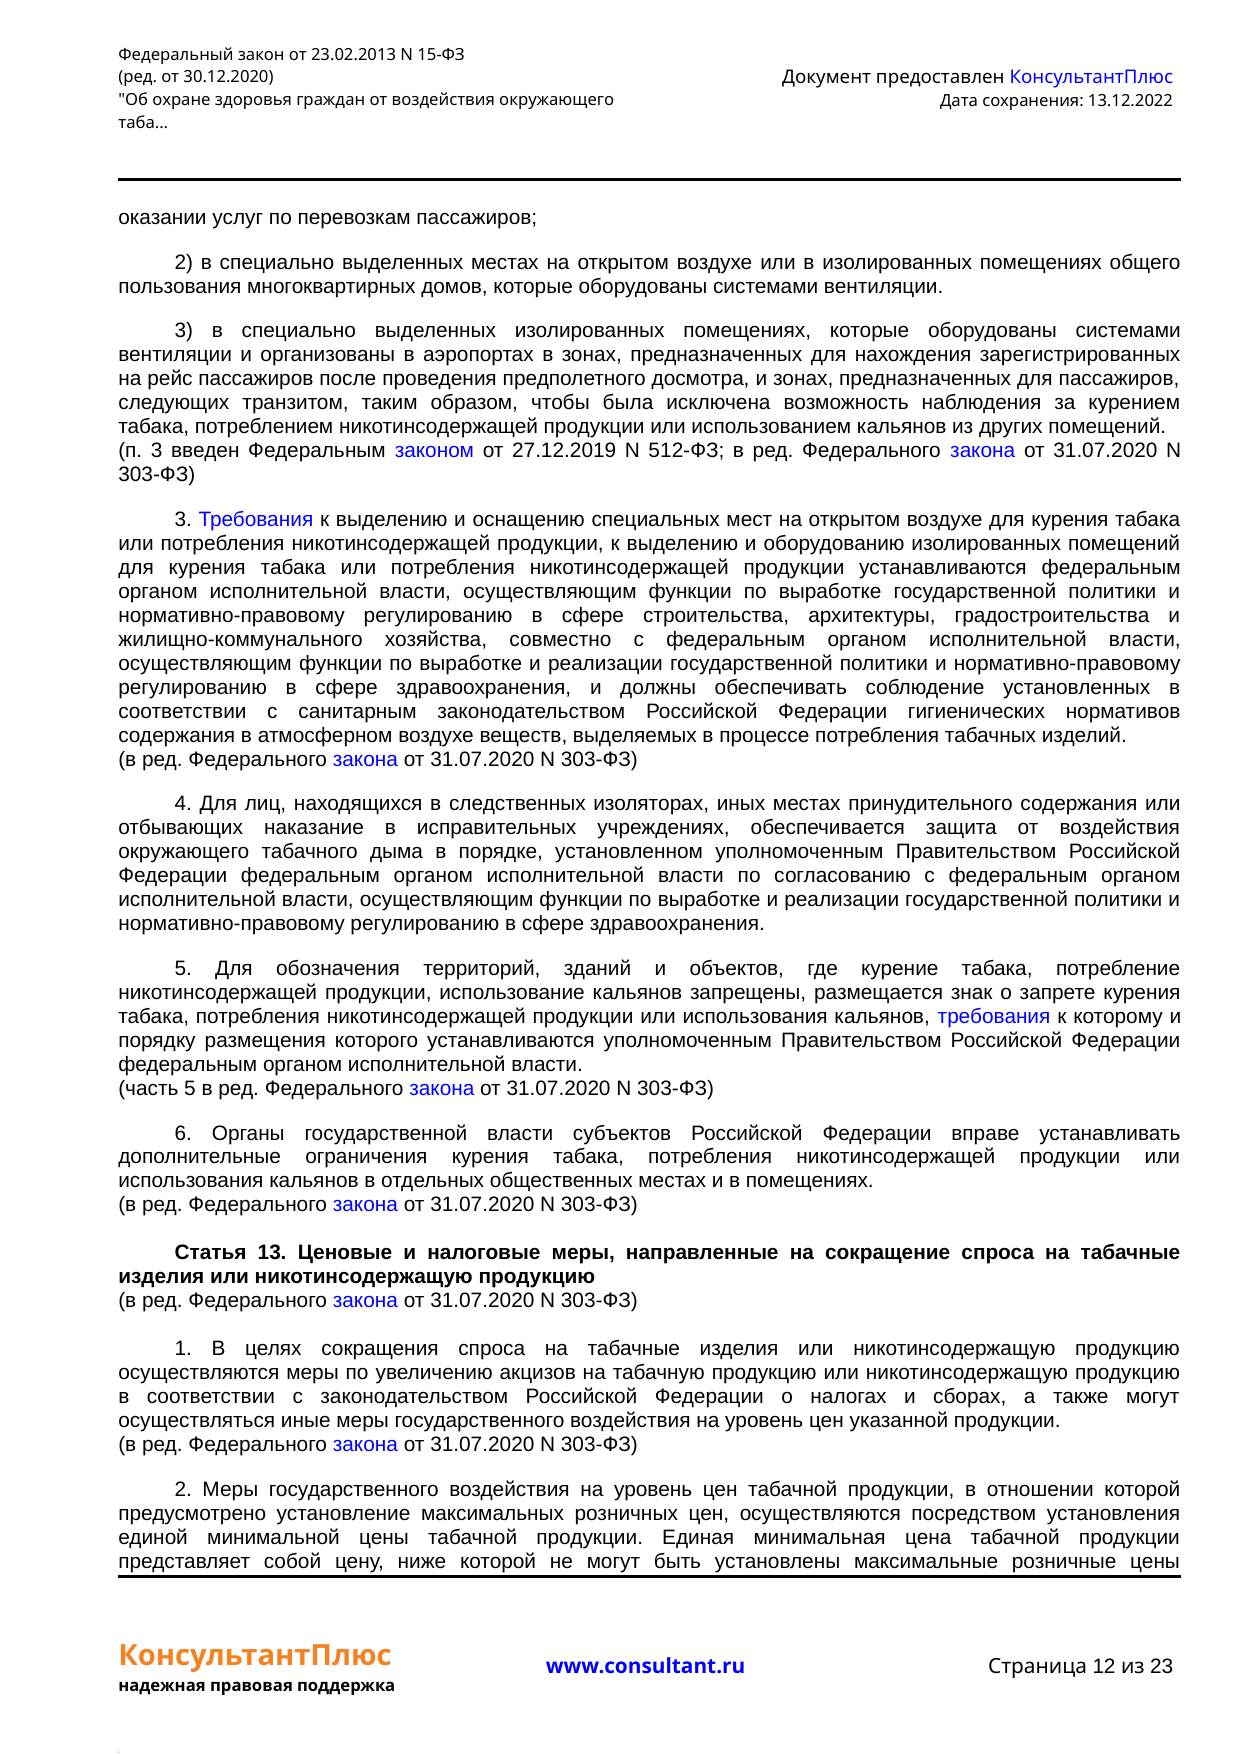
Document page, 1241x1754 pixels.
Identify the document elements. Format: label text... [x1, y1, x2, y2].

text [118, 205, 1181, 229]
text 4. Для лиц, находящихся в следственных изоляторах, иных местах принудительного содержания или отбывающих наказание в исправительных учреждениях, обеспечивается защита от воздействия окружающего табачного дыма в порядке, установленном уполномоченным Правительством Российской Федерации федеральным органом исполнительной власти по согласованию с федеральным органом исполнительной власти, осуществляющим функции по выработке и реализации государственной политики и нормативно-правовому регулированию в сфере здравоохранения. [118, 791, 1181, 935]
text 1. В целях сокращения спроса на табачные изделия или никотинсодержащую продукцию осуществляются меры по увеличению акцизов на табачную продукцию или никотинсодержащую продукцию в соответствии с законодательством Российской Федерации о налогах и сборах, а также могут осуществляться иные меры государственного воздействия на уровень цен указанной продукции. [118, 1336, 1181, 1432]
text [118, 1477, 1181, 1572]
text (п. 3 введен Федеральным законом от 27.12.2019 N 512-ФЗ; в ред. Федерального закона от 31.07.2020 N 303-ФЗ) [118, 438, 1181, 486]
text (часть 5 в ред. Федерального закона от 31.07.2020 N 303-ФЗ) [118, 1076, 1181, 1099]
text 2) в специально выделенных местах на открытом воздухе или в изолированных помещениях общего пользования многоквартирных домов, которые оборудованы системами вентиляции. [118, 249, 1181, 297]
text (в ред. Федерального закона от 31.07.2020 N 303-ФЗ) [118, 1192, 1181, 1216]
text 5. Для обозначения территорий, зданий и объектов, где курение табака, потребление никотинсодержащей продукции, использование кальянов запрещены, размещается знак о запрете курения табака, потребления никотинсодержащей продукции или использования кальянов, требования к которому и порядку размещения которого устанавливаются уполномоченным Правительством Российской Федерации федеральным органом исполнительной власти. [118, 956, 1181, 1076]
text (в ред. Федерального закона от 31.07.2020 N 303-ФЗ) [118, 1432, 1181, 1456]
text (в ред. Федерального закона от 31.07.2020 N 303-ФЗ) [118, 746, 1181, 770]
text (в ред. Федерального закона от 31.07.2020 N 303-ФЗ) [118, 1288, 1181, 1312]
title Статья 13. Ценовые и налоговые меры, направленные на сокращение спроса на табачные изделия или никотинсодержащую продукцию [118, 1240, 1181, 1288]
text 6. Органы государственной власти субъектов Российской Федерации вправе устанавливать дополнительные ограничения курения табака, потребления никотинсодержащей продукции или использования кальянов в отдельных общественных местах и в помещениях. [118, 1120, 1181, 1192]
text 3) в специально выделенных изолированных помещениях, которые оборудованы системами вентиляции и организованы в аэропортах в зонах, предназначенных для нахождения зарегистрированных на рейс пассажиров после проведения предполетного досмотра, и зонах, предназначенных для пассажиров, следующих транзитом, таким образом, чтобы была исключена возможность наблюдения за курением табака, потреблением никотинсодержащей продукции или использованием кальянов из других помещений. [118, 318, 1181, 438]
text 3. Требования к выделению и оснащению специальных мест на открытом воздухе для курения табака или потребления никотинсодержащей продукции, к выделению и оборудованию изолированных помещений для курения табака или потребления никотинсодержащей продукции устанавливаются федеральным органом исполнительной власти, осуществляющим функции по выработке государственной политики и нормативно-правовому регулированию в сфере строительства, архитектуры, градостроительства и жилищно-коммунального хозяйства, совместно с федеральным органом исполнительной власти, осуществляющим функции по выработке и реализации государственной политики и нормативно-правовому регулированию в сфере здравоохранения, и должны обеспечивать соблюдение установленных в соответствии с санитарным законодательством Российской Федерации гигиенических нормативов содержания в атмосферном воздухе веществ, выделяемых в процессе потребления табачных изделий. [118, 507, 1181, 746]
